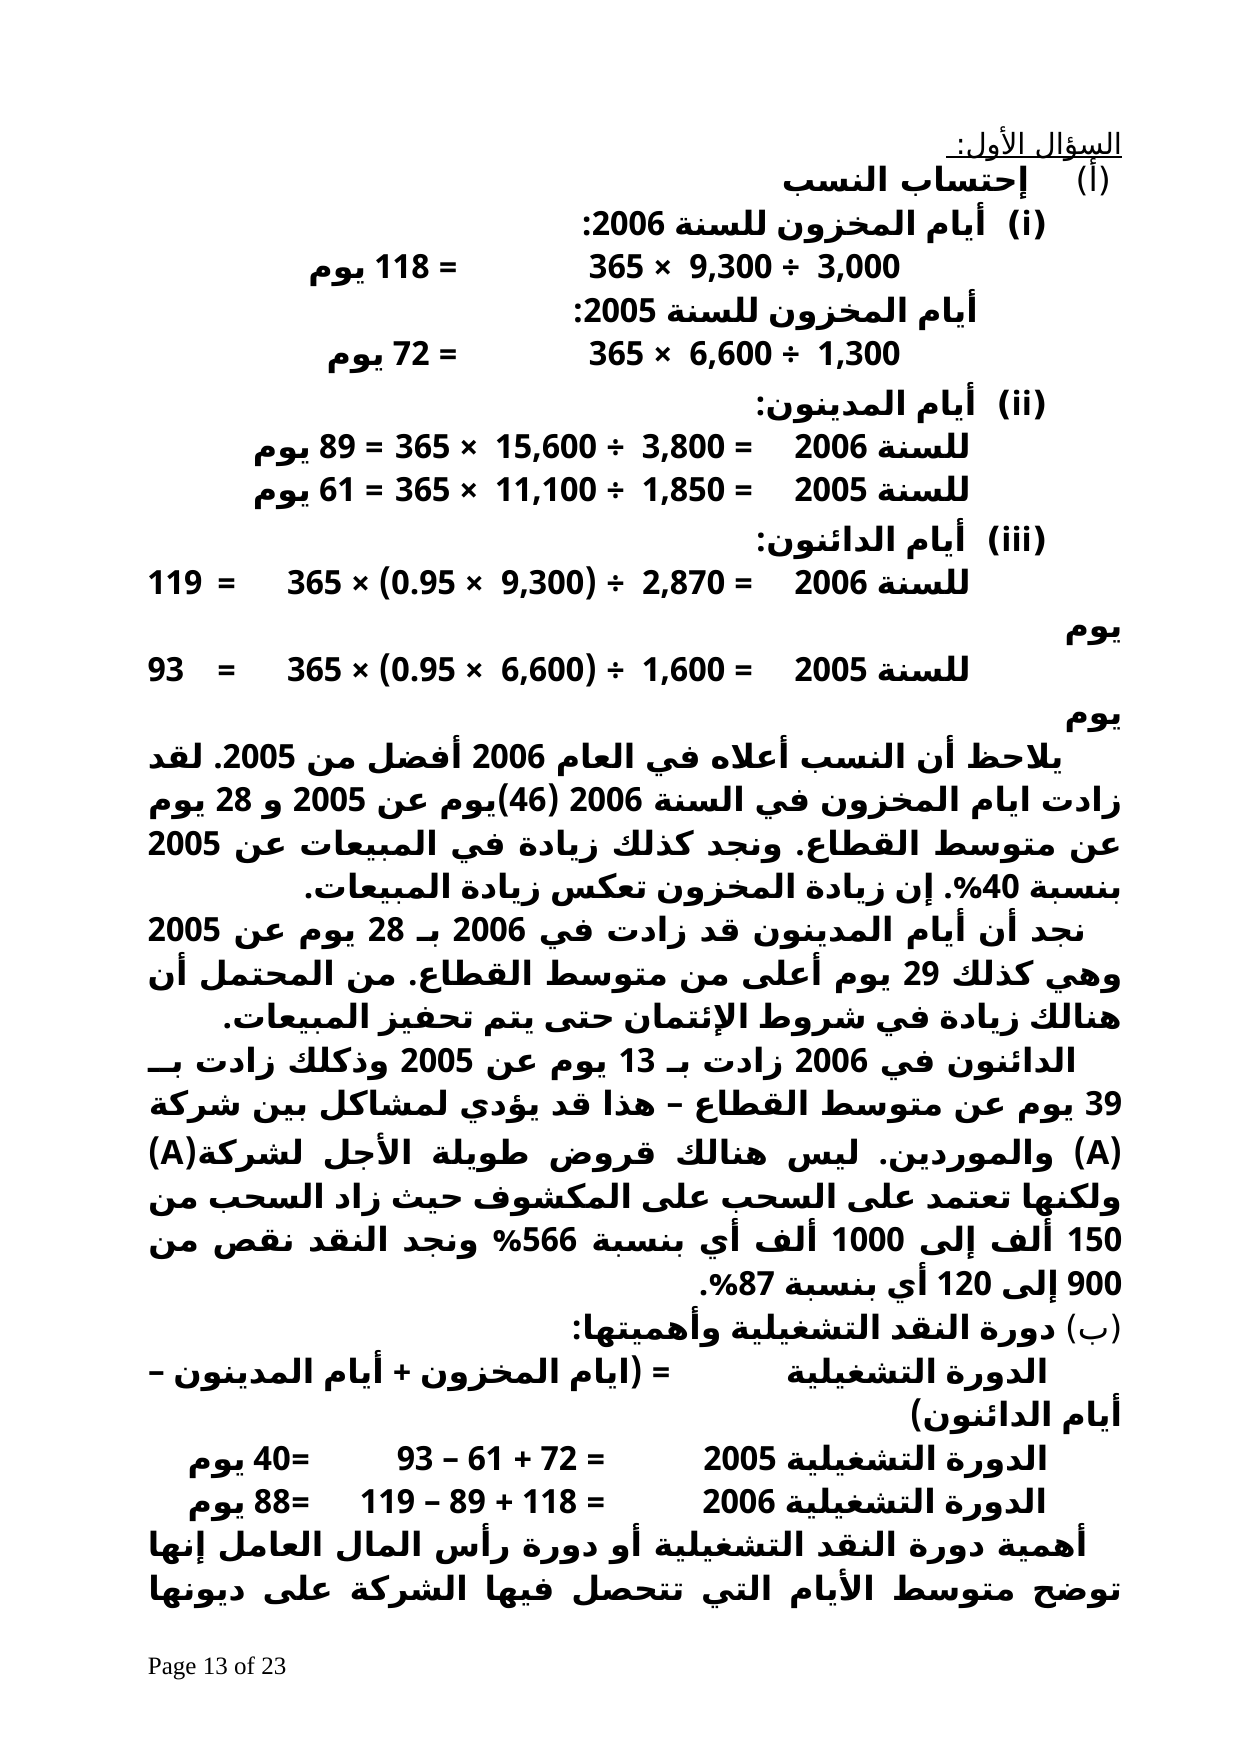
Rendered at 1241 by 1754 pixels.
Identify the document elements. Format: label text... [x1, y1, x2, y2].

text 3,000 ÷ 9,300 × 365 = 118 يوم [148, 249, 1122, 292]
text للسنة 2005 = 1,850 ÷ 11,100 × 365 = 61 يوم [148, 472, 1122, 515]
text (ii) أيام المدينون: [148, 379, 1122, 428]
text يلاحظ أن النسب أعلاه في العام 2006 أفضل من 2005. لقد زادت ايام المخزون في السنة 2006 (46)يوم عن 2005 و 28 يوم عن متوسط القطاع. ونجد كذلك زيادة في المبيعات عن 2005 بنسبة 40%. إن زيادة المخزون تعكس زيادة المبيعات. [148, 738, 1122, 912]
text (ب) دورة النقد التشغيلية وأهميتها: [148, 1309, 1122, 1353]
text (أ) إحتساب النسب [148, 161, 1122, 200]
text السؤال الأول: [148, 127, 1122, 161]
text أيام المخزون للسنة 2005: [148, 292, 1122, 336]
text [148, 1527, 1122, 1614]
text الدورة التشغيلية 2005 = 72 + 61 – 93 =40 يوم [148, 1440, 1122, 1483]
text (iii) أيام الدائنون: [148, 515, 1122, 564]
text للسنة 2005 = 1,600 ÷ (6,600 × 0.95) × 365 = 93 يوم [148, 651, 1122, 738]
text الدورة التشغيلية 2006 = 118 + 89 – 119 =88 يوم [148, 1483, 1122, 1527]
text الدورة التشغيلية = (ايام المخزون + أيام المدينون – أيام الدائنون) [148, 1353, 1122, 1440]
text (i) أيام المخزون للسنة 2006: [148, 200, 1122, 249]
text 1,300 ÷ 6,600 × 365 = 72 يوم [148, 336, 1122, 379]
text نجد أن أيام المدينون قد زادت في 2006 بـ 28 يوم عن 2005 وهي كذلك 29 يوم أعلى من متوسط القطاع. من المحتمل أن هنالك زيادة في شروط الإئتمان حتى يتم تحفيز المبيعات. [148, 912, 1122, 1042]
text للسنة 2006 = 3,800 ÷ 15,600 × 365 = 89 يوم [148, 428, 1122, 472]
text الدائنون في 2006 زادت بـ 13 يوم عن 2005 وذكلك زادت بــ 39 يوم عن متوسط القطاع – هذا قد يؤدي لمشاكل بين شركة (A) والموردين. ليس هنالك قروض طويلة الأجل لشركة(A) ولكنها تعتمد على السحب على المكشوف حيث زاد السحب من 150 ألف إلى 1000 ألف أي بنسبة 566% ونجد النقد نقص من 900 إلى 120 أي بنسبة 87%. [148, 1042, 1122, 1309]
text للسنة 2006 = 2,870 ÷ (9,300 × 0.95) × 365 = 119 يوم [148, 564, 1122, 651]
